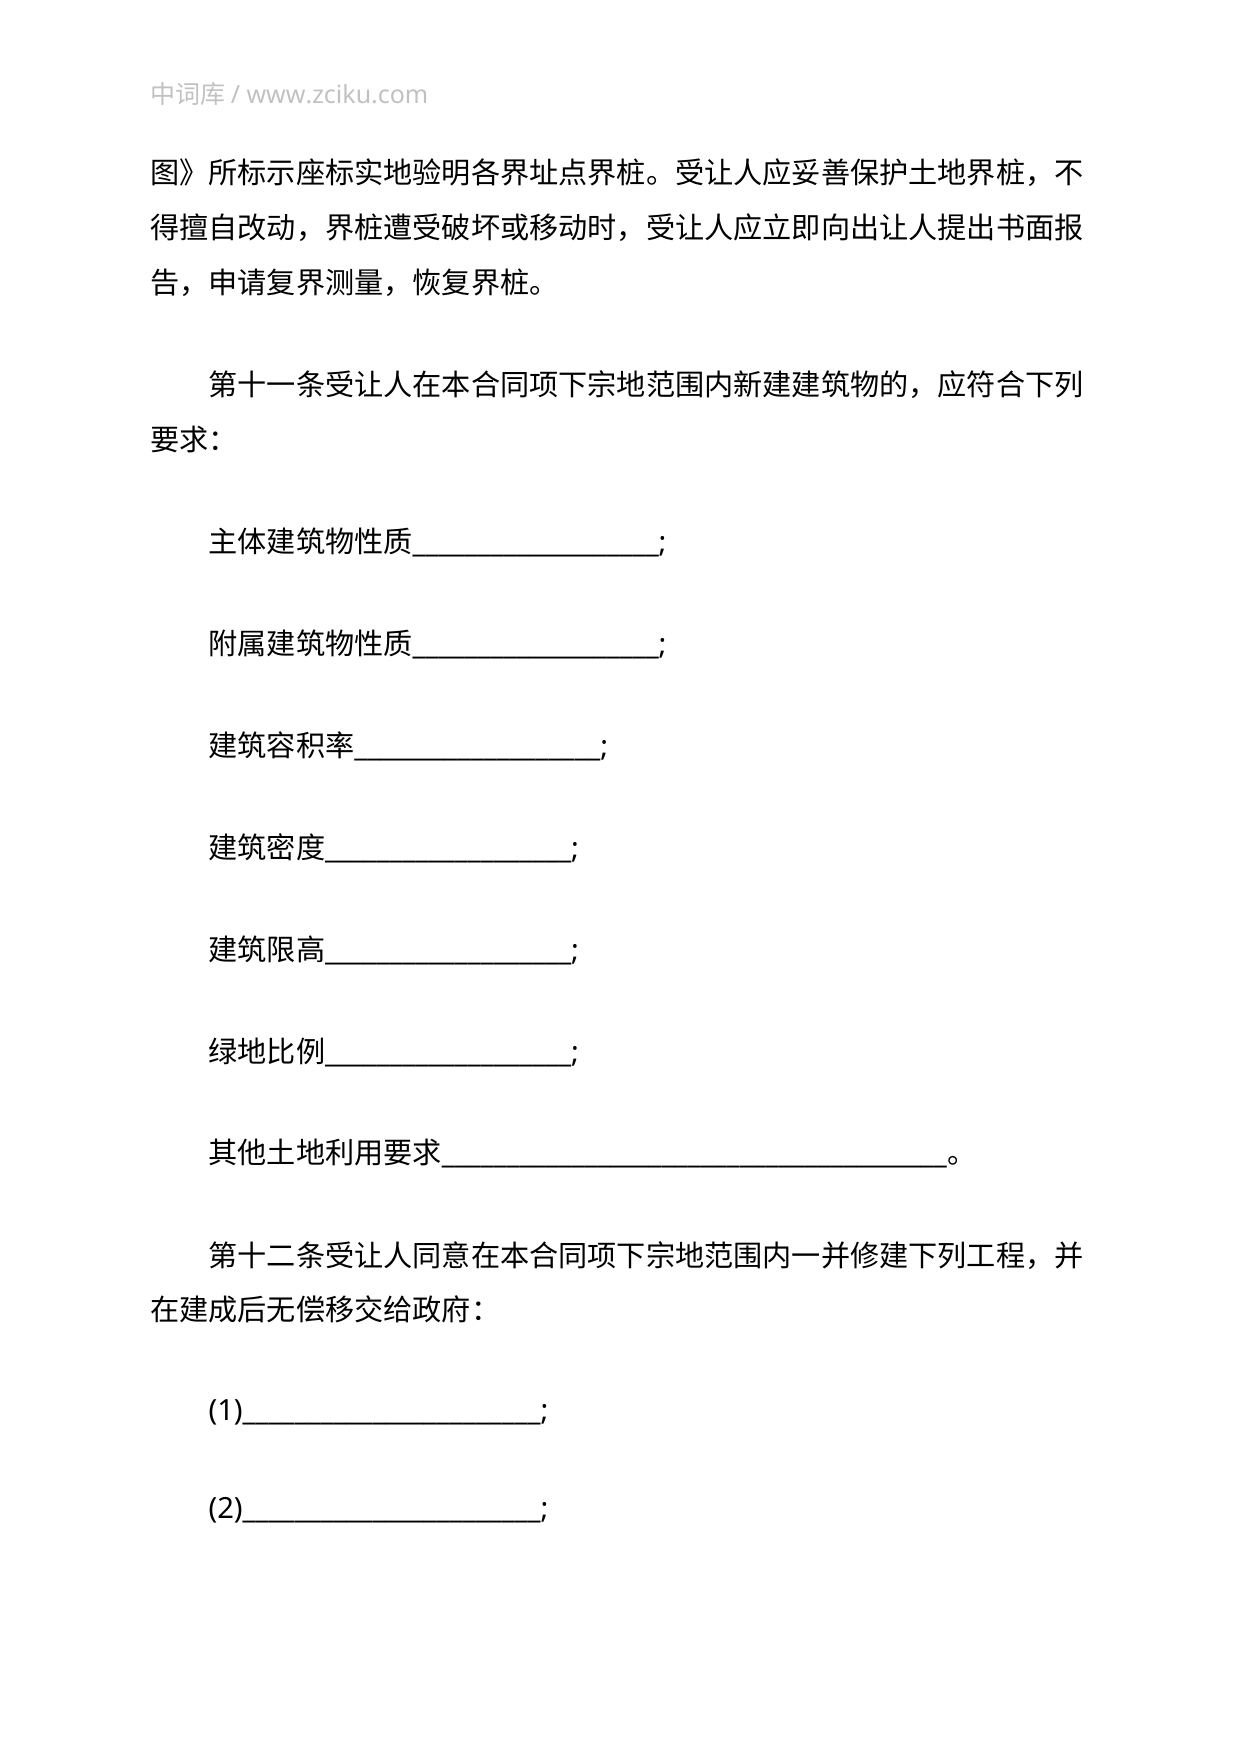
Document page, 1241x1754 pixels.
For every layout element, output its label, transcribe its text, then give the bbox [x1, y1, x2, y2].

text (1)_______________________; [150, 1389, 1090, 1428]
text 建筑限高___________________; [150, 926, 1090, 968]
text 其他土地利用要求_______________________________________。 [150, 1130, 1090, 1172]
text 建筑容积率___________________; [150, 722, 1090, 764]
text 主体建筑物性质___________________; [150, 518, 1090, 561]
text 第十一条受让人在本合同项下宗地范围内新建建筑物的，应符合下列要求： [150, 362, 1090, 459]
text 绿地比例___________________; [150, 1028, 1090, 1071]
text 附属建筑物性质___________________; [150, 620, 1090, 663]
text 建筑密度___________________; [150, 824, 1090, 867]
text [150, 150, 1090, 302]
text (2)_______________________; [150, 1487, 1090, 1527]
text 第十二条受让人同意在本合同项下宗地范围内一并修建下列工程，并在建成后无偿移交给政府： [150, 1232, 1090, 1329]
